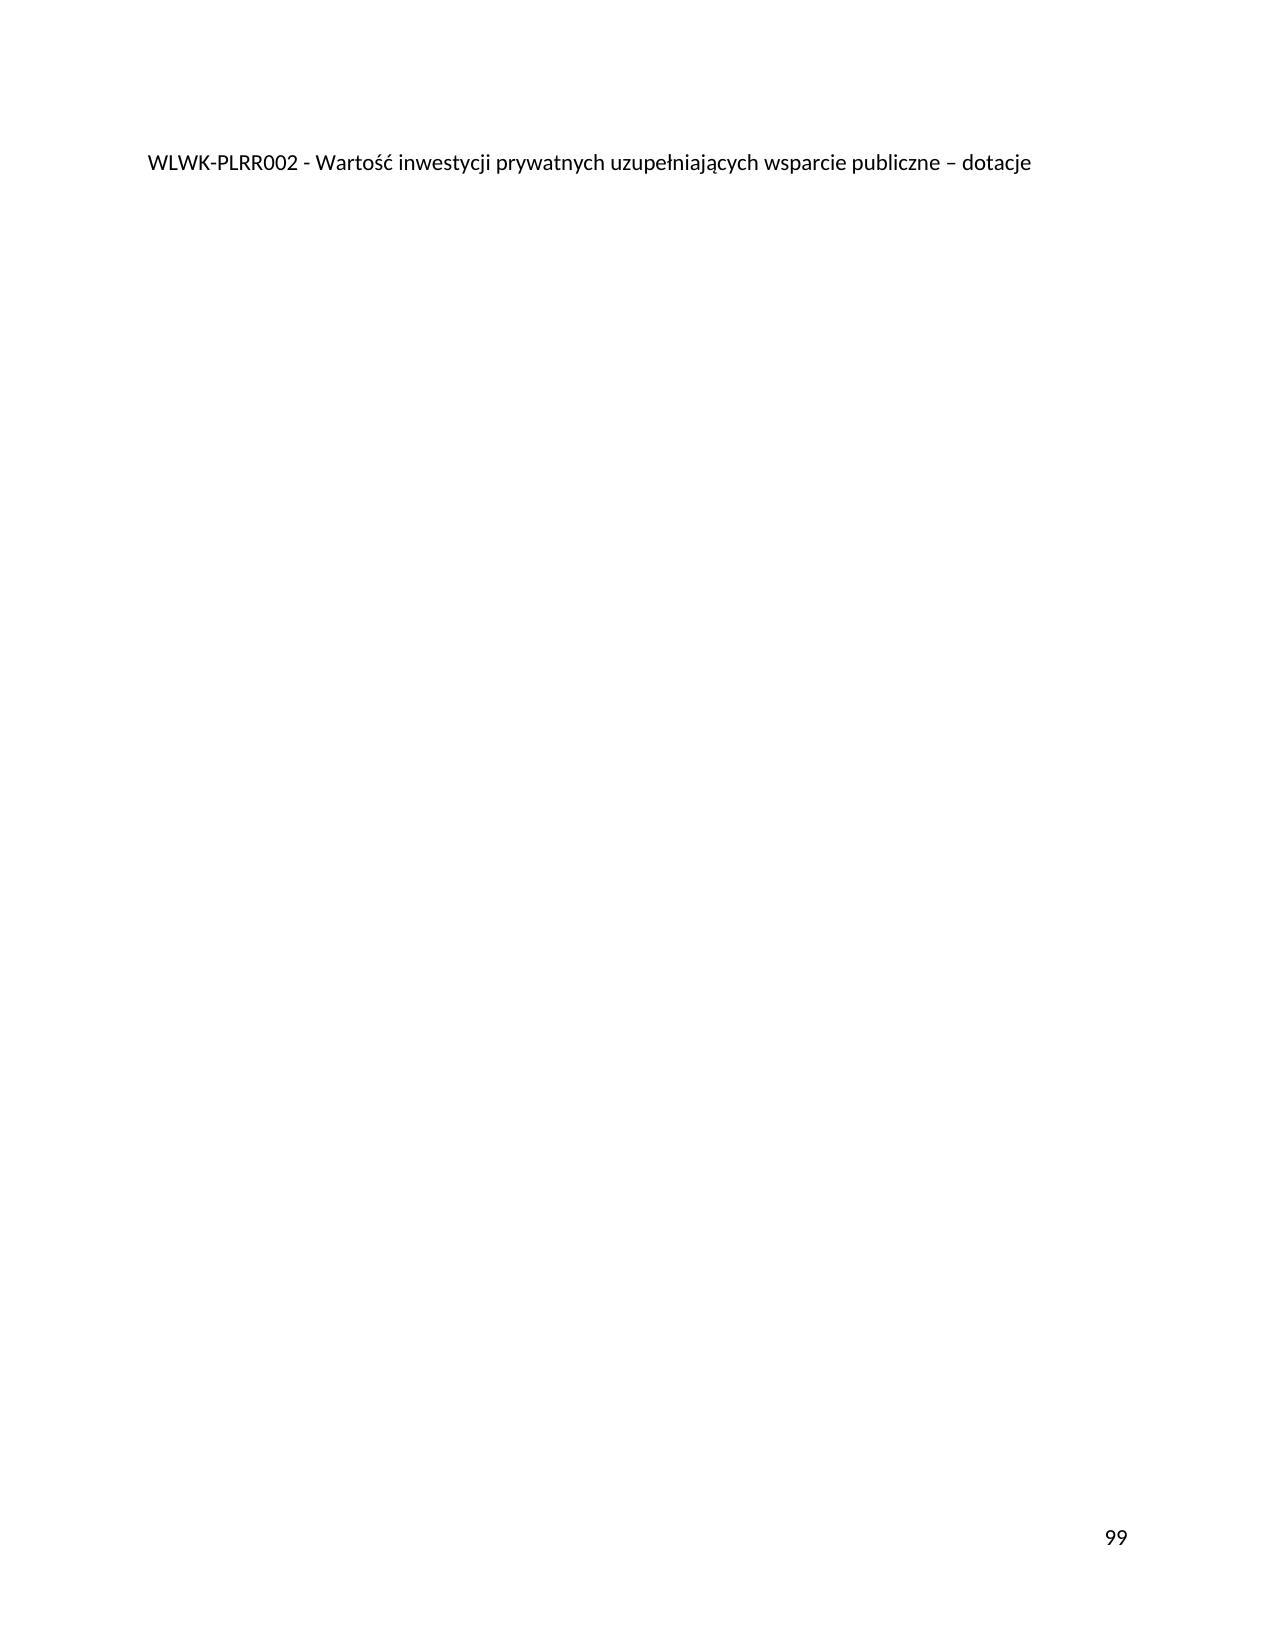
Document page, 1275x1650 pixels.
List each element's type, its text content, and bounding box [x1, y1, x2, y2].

text WLWK-PLRR002 - Wartość inwestycji prywatnych uzupełniających wsparcie publiczne – dotacje [148, 148, 1127, 176]
